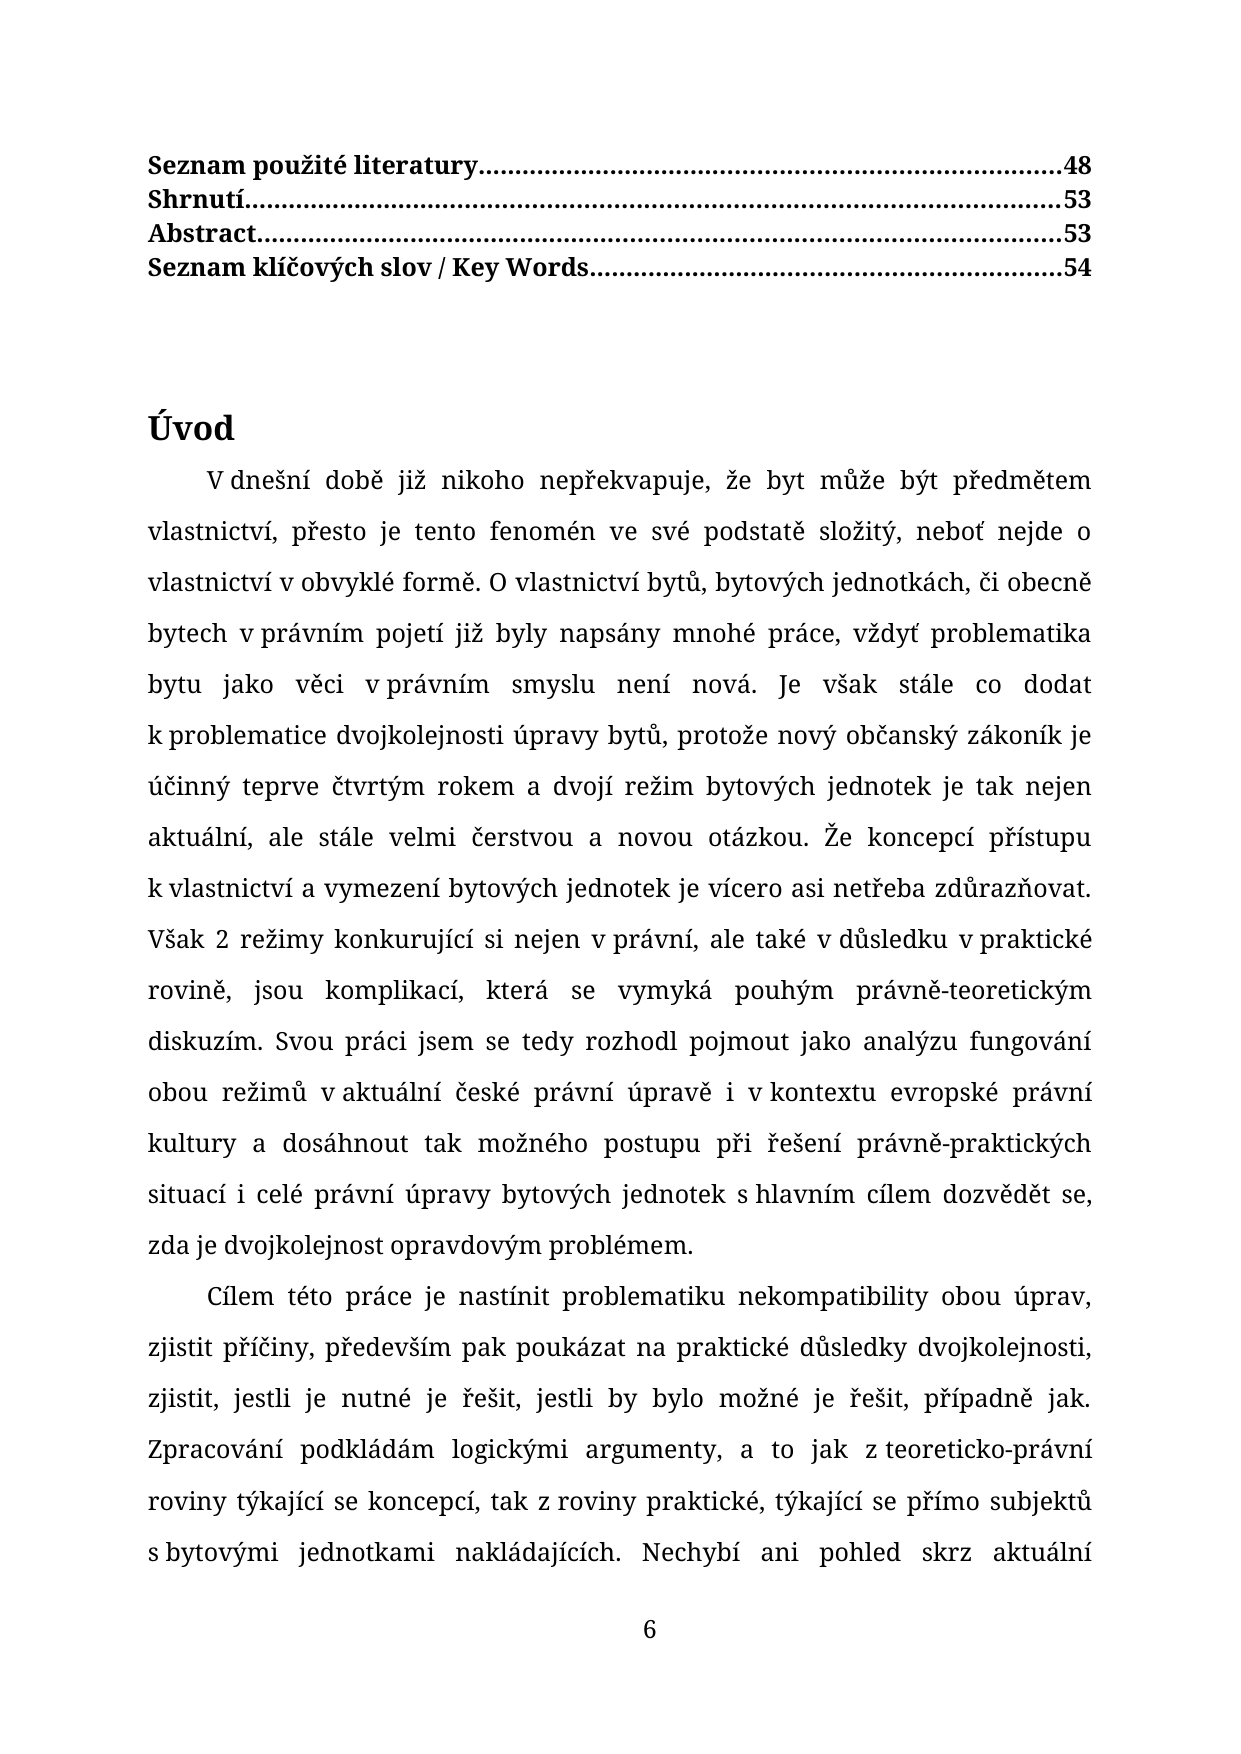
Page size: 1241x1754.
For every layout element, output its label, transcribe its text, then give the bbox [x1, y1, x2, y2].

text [148, 1279, 1093, 1568]
subtitle Úvod [148, 404, 1093, 450]
text V dnešní době již nikoho nepřekvapuje, že byt může být předmětem vlastnictví, přesto je tento fenomén ve své podstatě složitý, neboť nejde o vlastnictví v obvyklé formě. O vlastnictví bytů, bytových jednotkách, či obecně bytech v právním pojetí již byly napsány mnohé práce, vždyť problematika bytu jako věci v právním smyslu není nová. Je však stále co dodat k problematice dvojkolejnosti úpravy bytů, protože nový občanský zákoník je účinný teprve čtvrtým rokem a dvojí režim bytových jednotek je tak nejen aktuální, ale stále velmi čerstvou a novou otázkou. Že koncepcí přístupu k vlastnictví a vymezení bytových jednotek je vícero asi netřeba zdůrazňovat. Však 2 režimy konkurující si nejen v právní, ale také v důsledku v praktické rovině, jsou komplikací, která se vymyká pouhým právně-teoretickým diskuzím. Svou práci jsem se tedy rozhodl pojmout jako analýzu fungování obou režimů v aktuální české právní úpravě i v kontextu evropské právní kultury a dosáhnout tak možného postupu při řešení právně-praktických situací i celé právní úpravy bytových jednotek s hlavním cílem dozvědět se, zda je dvojkolejnost opravdovým problémem. [148, 462, 1093, 1262]
